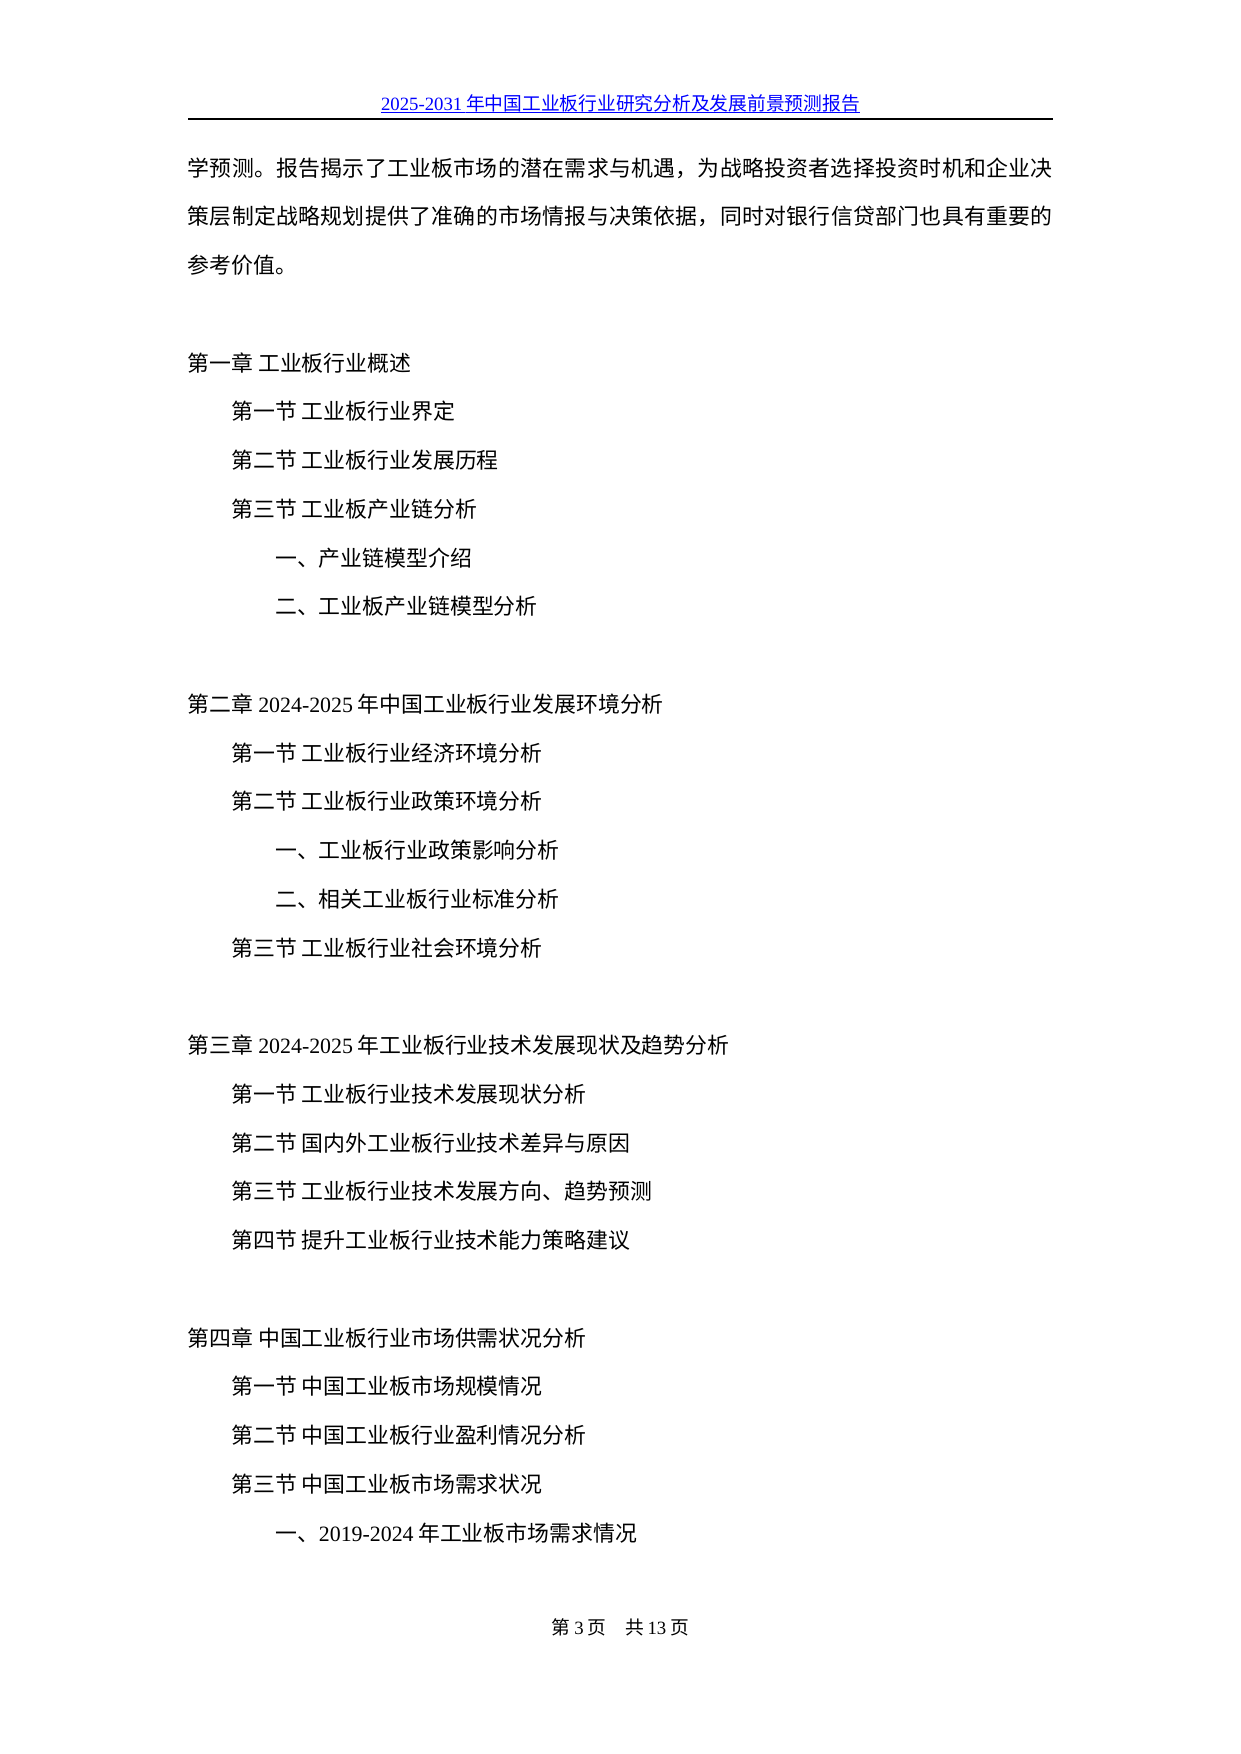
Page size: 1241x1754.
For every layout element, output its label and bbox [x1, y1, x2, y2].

text [187, 150, 1053, 1548]
